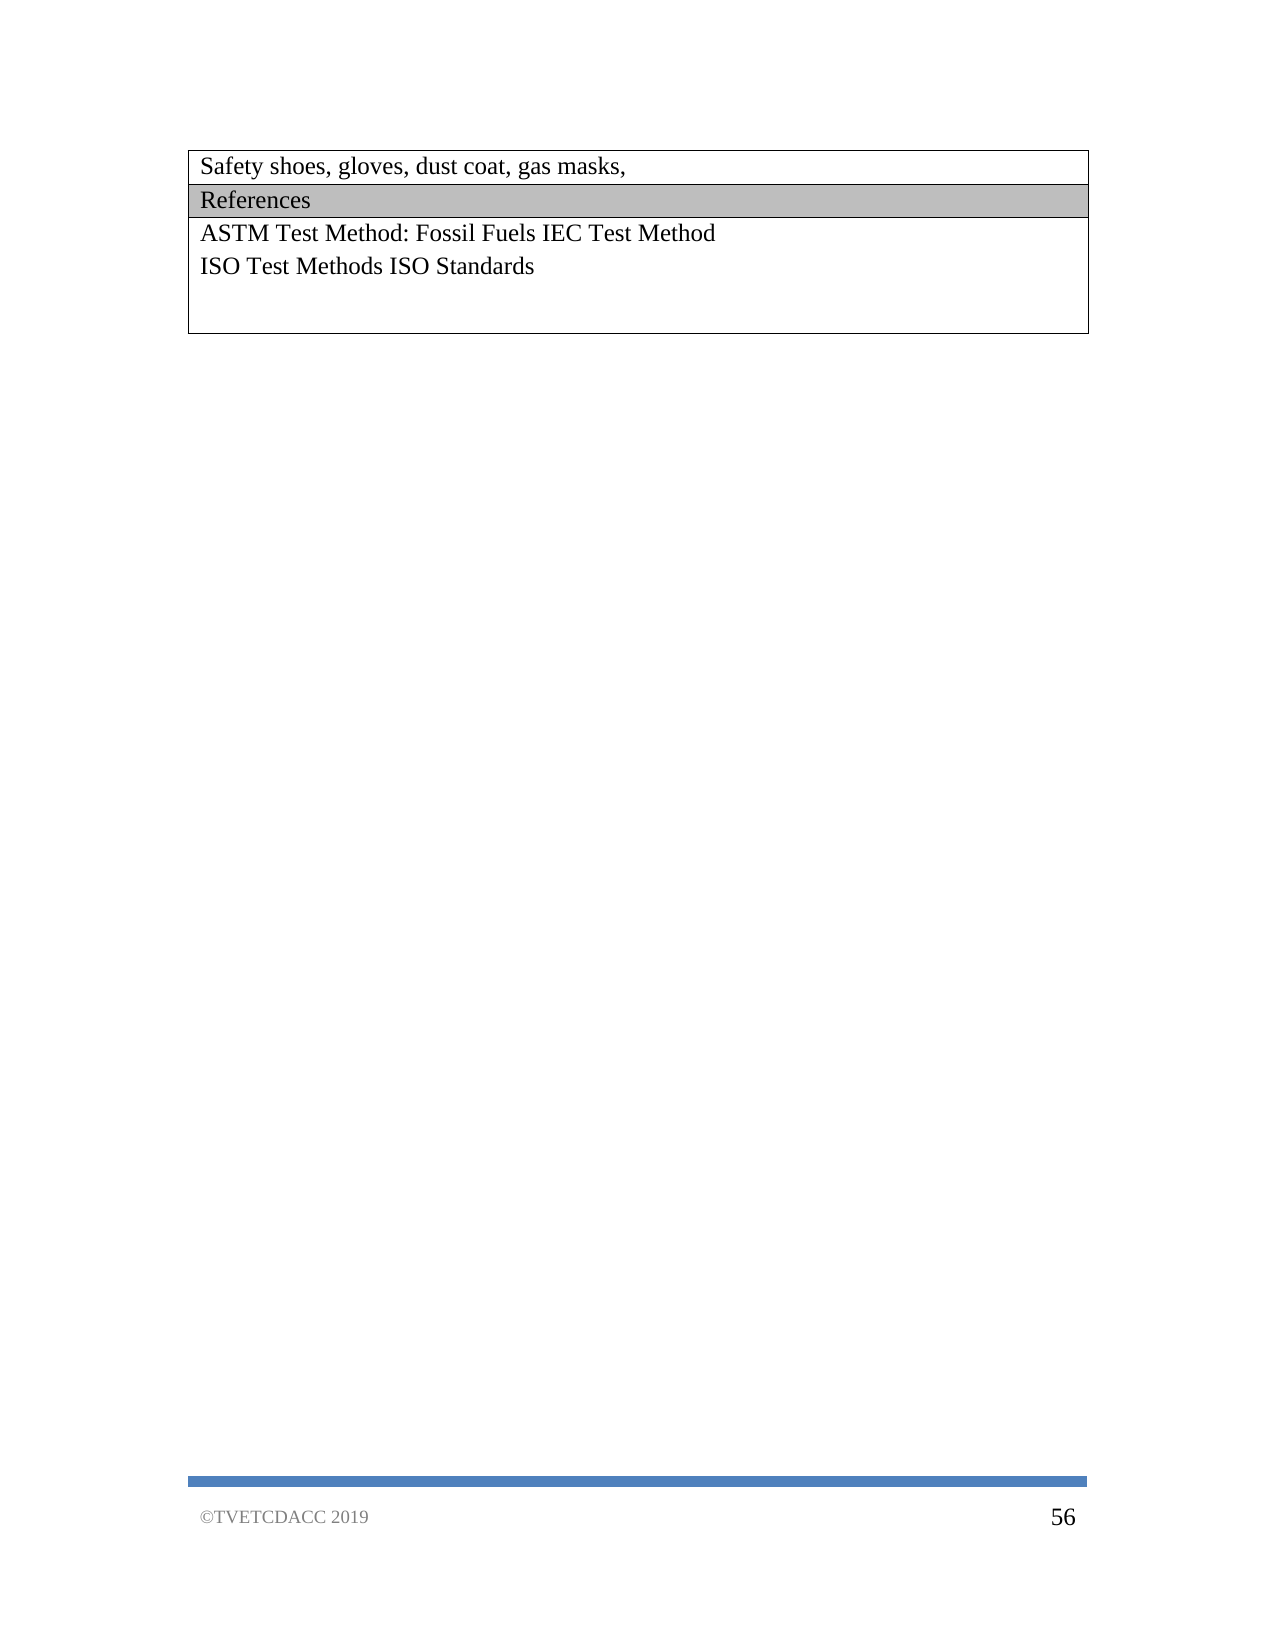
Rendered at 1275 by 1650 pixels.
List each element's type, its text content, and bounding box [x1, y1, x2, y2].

table_cell Safety shoes, gloves, dust coat, gas masks, [189, 151, 1088, 184]
table_cell References [189, 185, 1088, 217]
table_cell ASTM Test Method: Fossil Fuels IEC Test Method ISO Test Methods ISO Standards [189, 218, 1088, 332]
